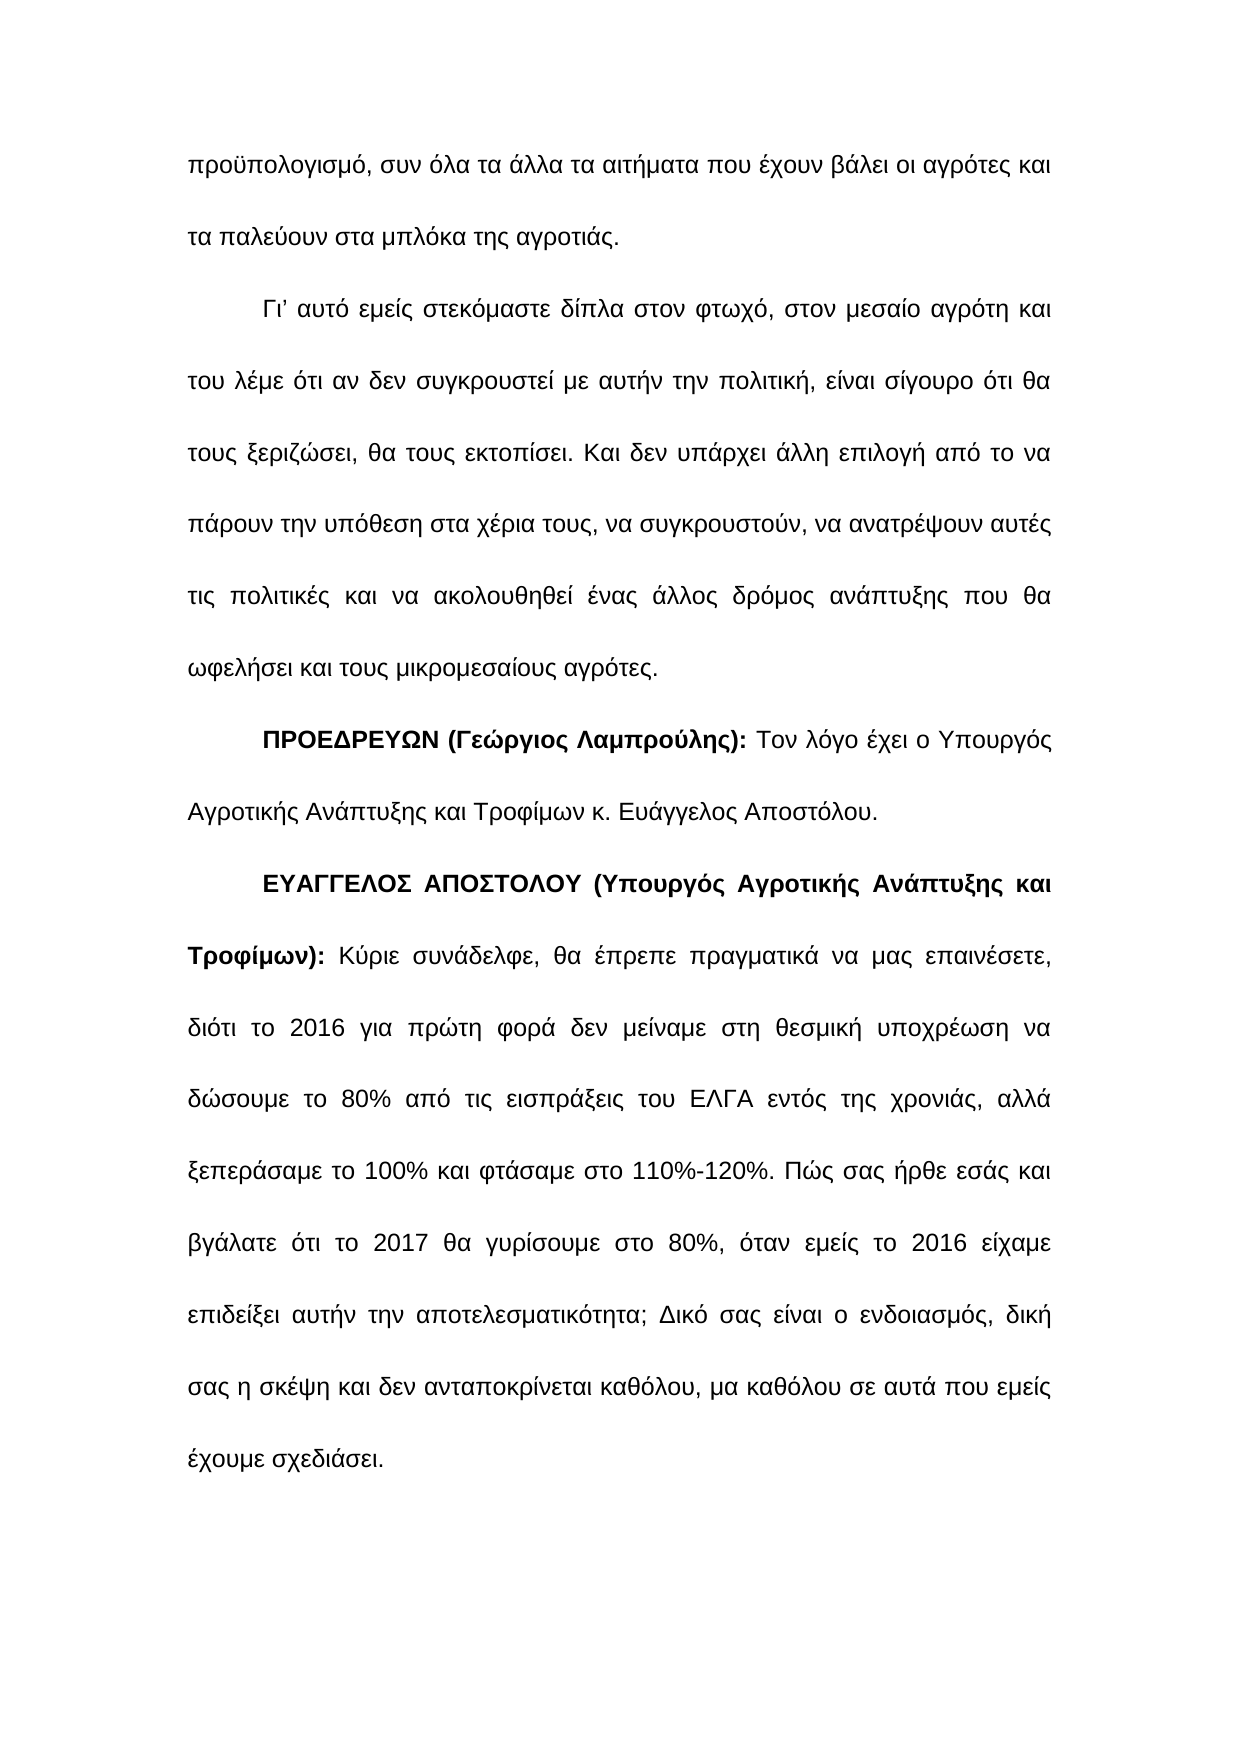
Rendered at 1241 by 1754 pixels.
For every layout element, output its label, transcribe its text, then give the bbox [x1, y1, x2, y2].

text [187, 150, 1053, 251]
text ΕΥΑΓΓΕΛΟΣ ΑΠΟΣΤΟΛΟΥ (Υπουργός Αγροτικής Ανάπτυξης και Τροφίμων): Κύριε συνάδελφε, θα έπρεπε πραγματικά να μας επαινέσετε, διότι το 2016 για πρώτη φορά δεν μείναμε στη θεσμική υποχρέωση να δώσουμε το 80% από τις εισπράξεις του ΕΛΓΑ εντός της χρονιάς, αλλά ξεπεράσαμε το 100% και φτάσαμε στο 110%-120%. Πώς σας ήρθε εσάς και βγάλατε ότι το 2017 θα γυρίσουμε στο 80%, όταν εμείς το 2016 είχαμε επιδείξει αυτήν την αποτελεσματικότητα; Δικό σας είναι ο ενδοιασμός, δική σας η σκέψη και δεν ανταποκρίνεται καθόλου, μα καθόλου σε αυτά που εμείς έχουμε σχεδιάσει. [187, 869, 1053, 1472]
text Γι’ αυτό εμείς στεκόμαστε δίπλα στον φτωχό, στον μεσαίο αγρότη και του λέμε ότι αν δεν συγκρουστεί με αυτήν την πολιτική, είναι σίγουρο ότι θα τους ξεριζώσει, θα τους εκτοπίσει. Και δεν υπάρχει άλλη επιλογή από το να πάρουν την υπόθεση στα χέρια τους, να συγκρουστούν, να ανατρέψουν αυτές τις πολιτικές και να ακολουθηθεί ένας άλλος δρόμος ανάπτυξης που θα ωφελήσει και τους μικρομεσαίους αγρότες. [187, 294, 1053, 682]
text ΠΡΟΕΔΡΕΥΩΝ (Γεώργιος Λαμπρούλης): Τον λόγο έχει ο Υπουργός Αγροτικής Ανάπτυξης και Τροφίμων κ. Ευάγγελος Αποστόλου. [187, 725, 1053, 826]
